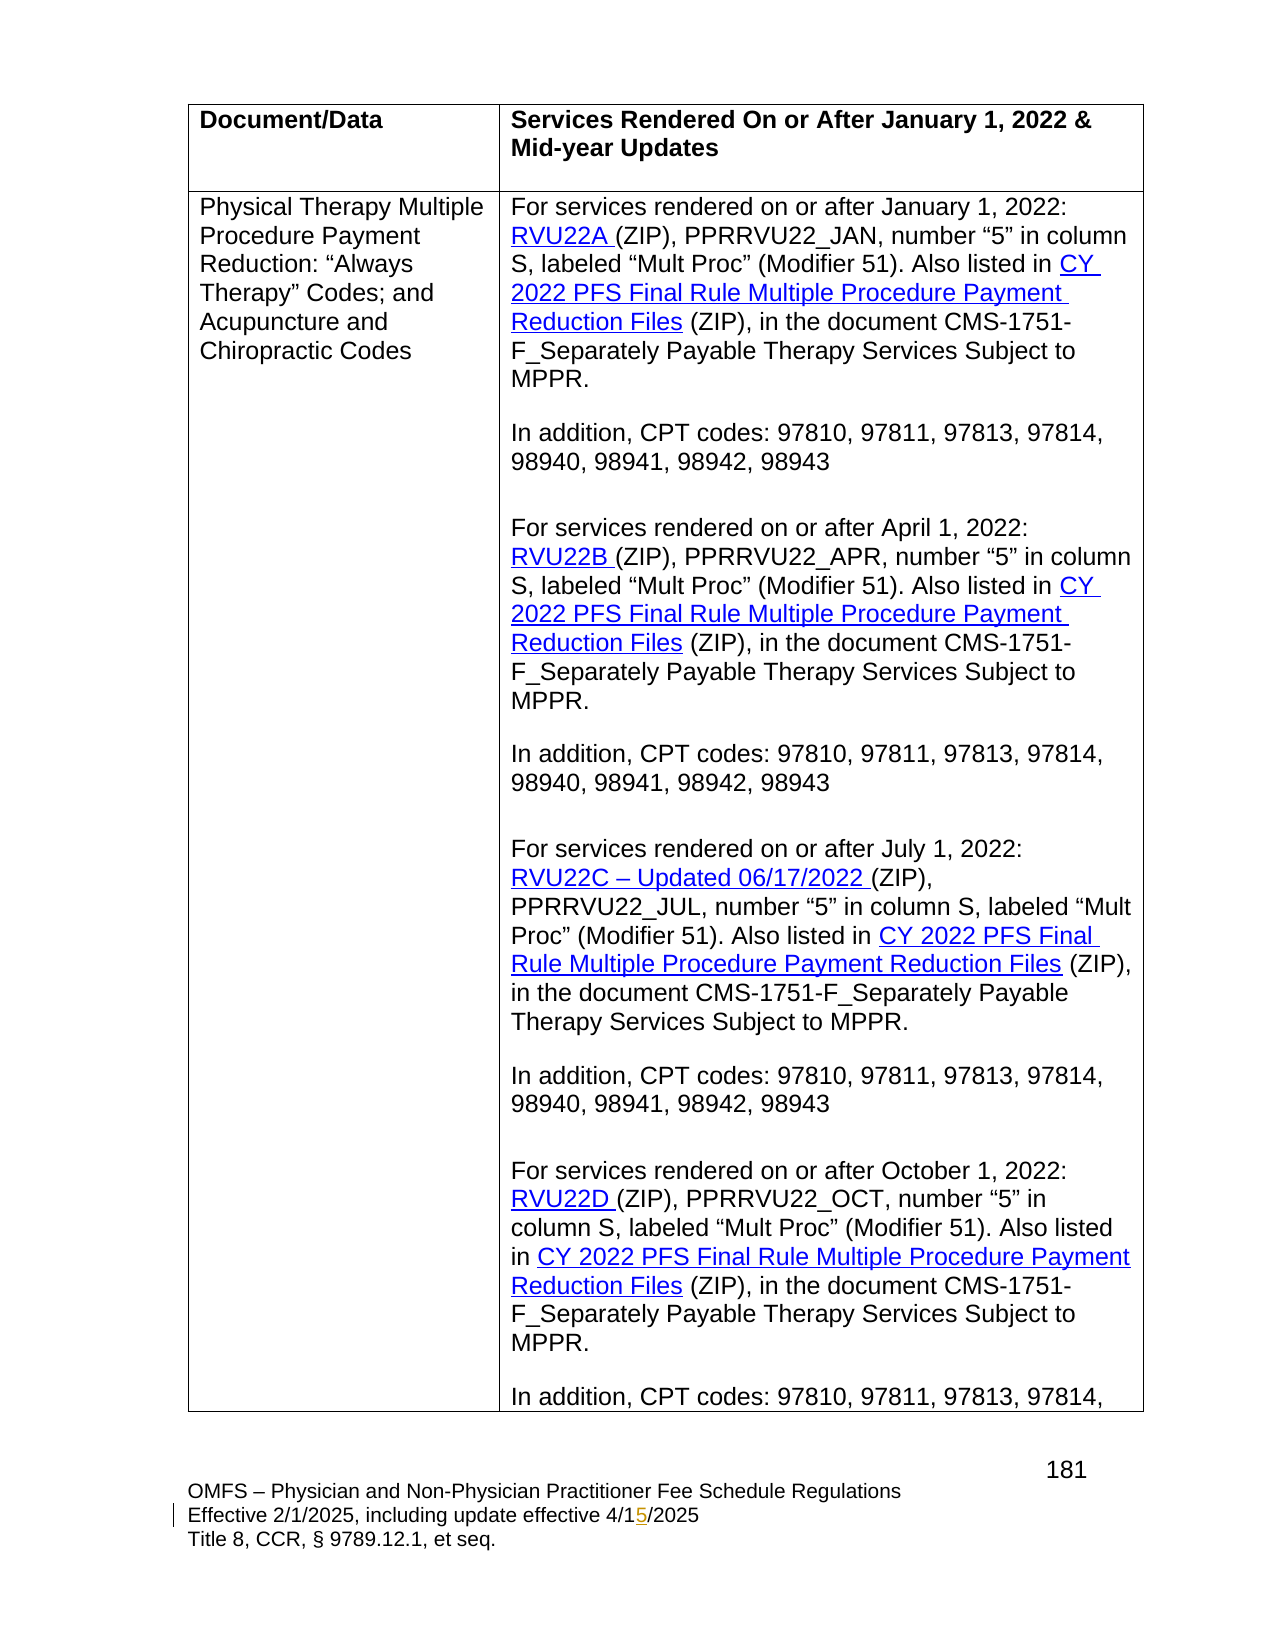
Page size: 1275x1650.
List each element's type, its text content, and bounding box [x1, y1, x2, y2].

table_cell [189, 192, 499, 1411]
table_header Document/Data [189, 105, 499, 191]
table_header Services Rendered On or After January 1, 2022 & Mid-year Updates [500, 105, 1143, 191]
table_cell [500, 192, 1143, 1411]
